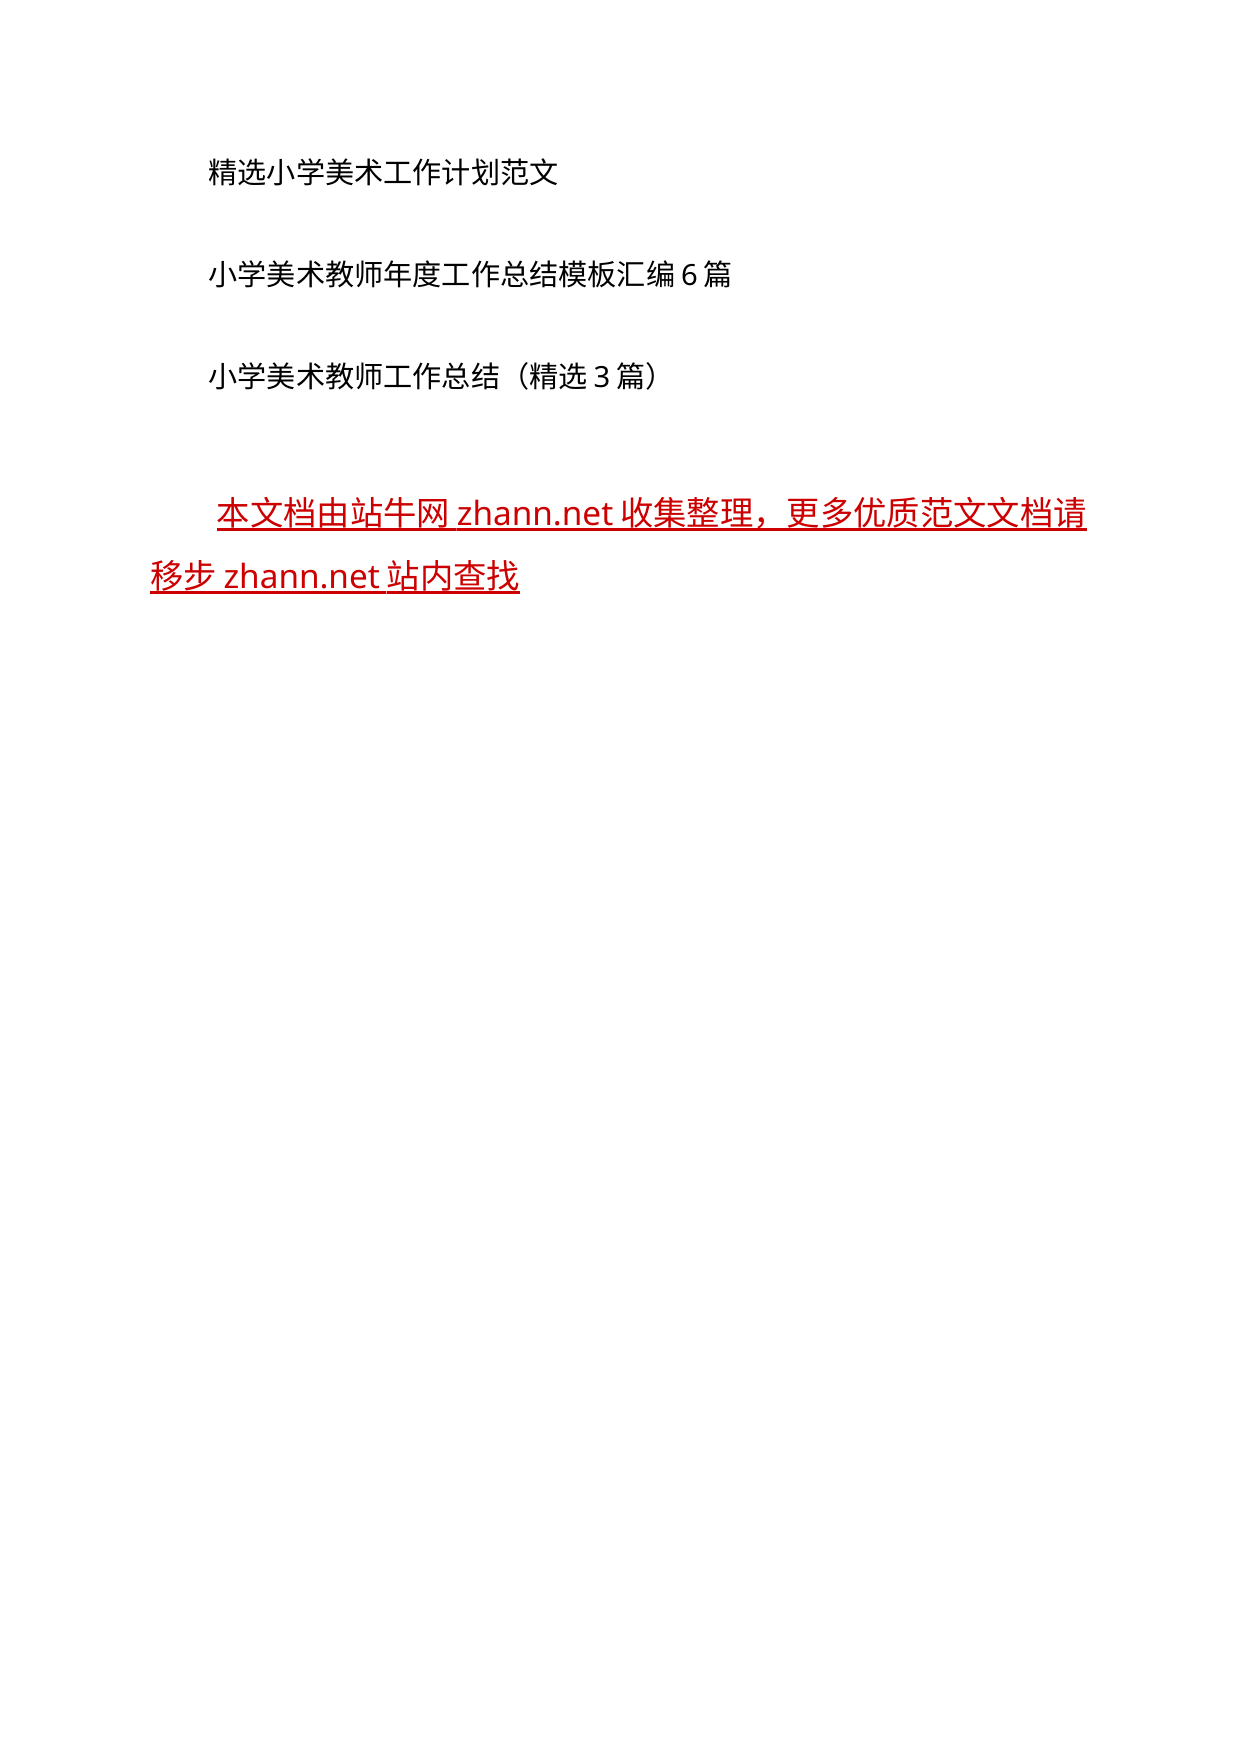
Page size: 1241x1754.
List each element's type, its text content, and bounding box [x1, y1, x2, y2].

text 小学美术教师工作总结（精选3篇） [150, 354, 1090, 396]
text 小学美术教师年度工作总结模板汇编6篇 [150, 252, 1090, 294]
text 精选小学美术工作计划范文 [150, 150, 1090, 192]
text 本文档由站牛网zhann.net收集整理，更多优质范文文档请移步zhann.net站内查找 [150, 487, 1090, 598]
